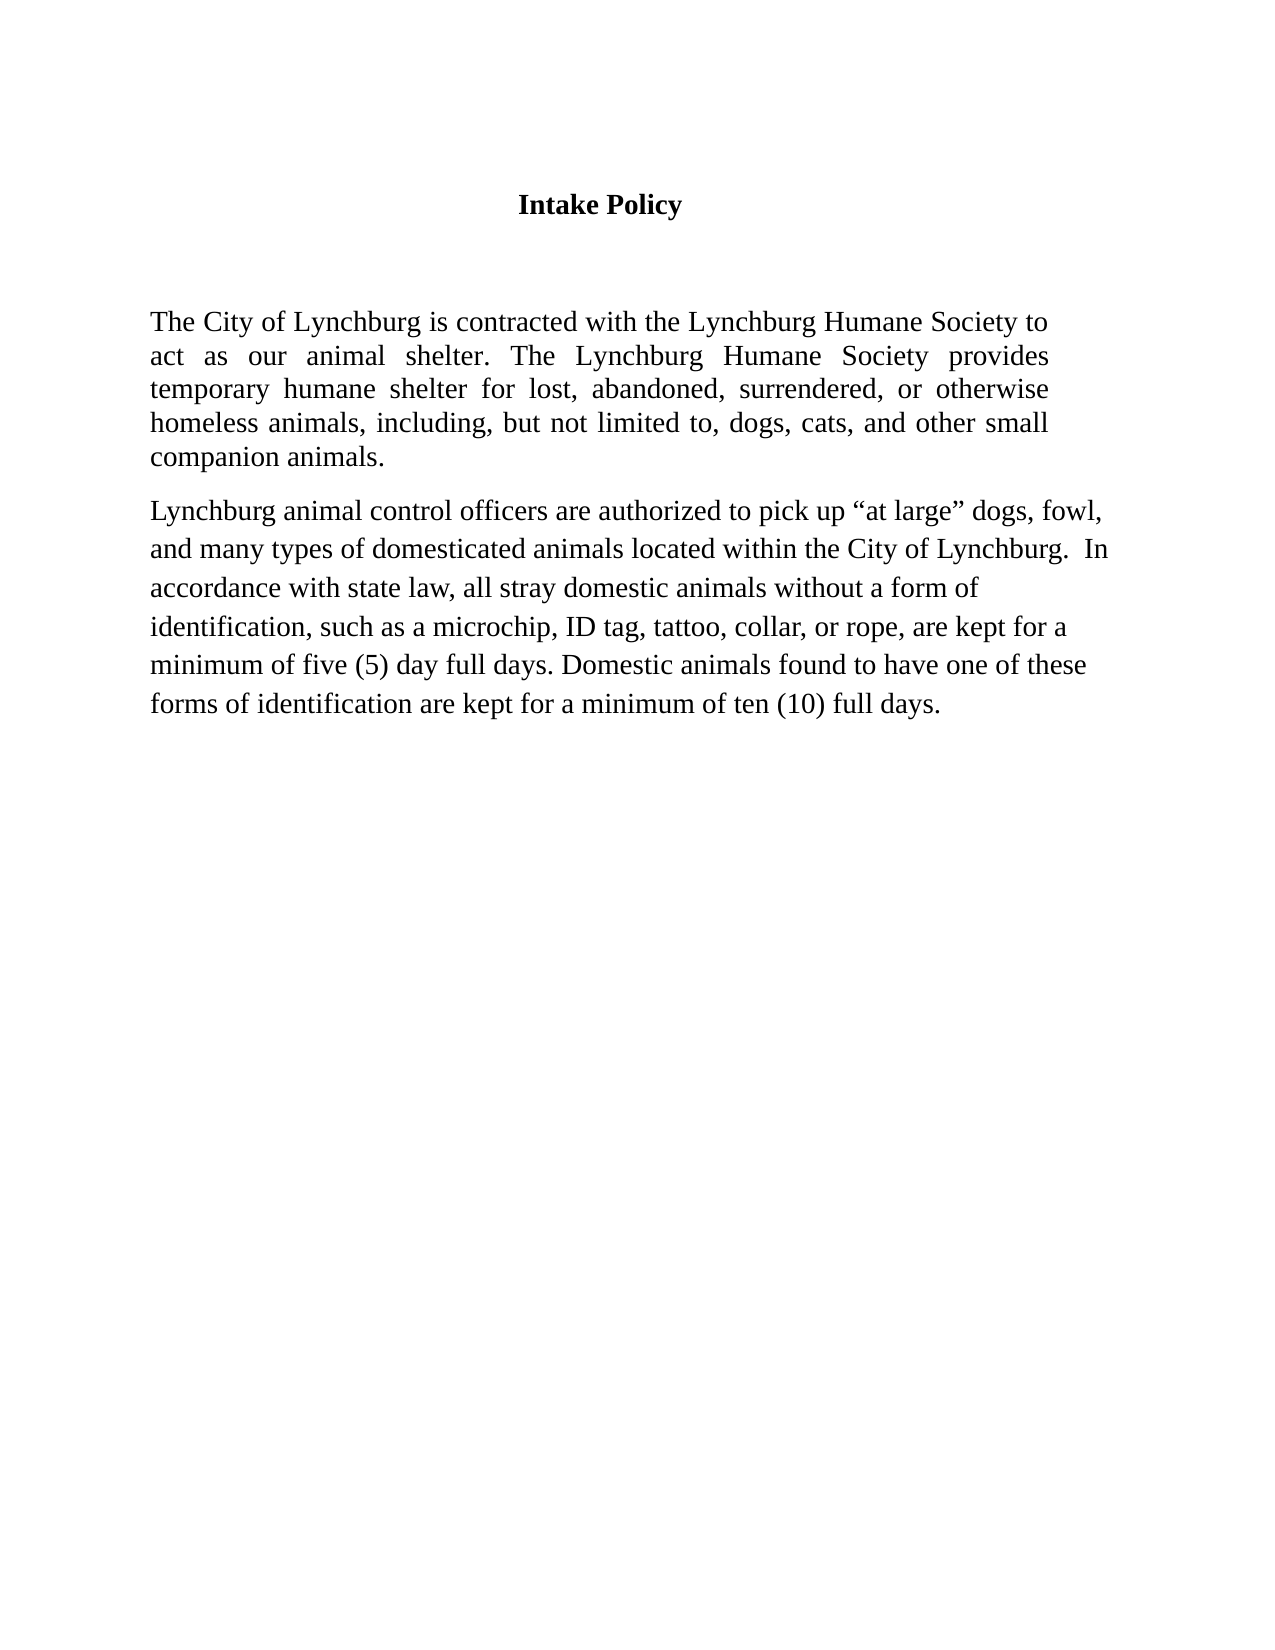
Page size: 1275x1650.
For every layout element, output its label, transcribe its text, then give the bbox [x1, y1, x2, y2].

text Lynchburg animal control officers are authorized to pick up “at large” dogs, fowl, and many types of domesticated animals located within the City of Lynchburg. In accordance with state law, all stray domestic animals without a form of identification, such as a microchip, ID tag, tattoo, collar, or rope, are kept for a minimum of five (5) day full days. Domestic animals found to have one of these forms of identification are kept for a minimum of ten (10) full days. [150, 493, 1125, 719]
text The City of Lynchburg is contracted with the Lynchburg Humane Society to act as our animal shelter. The Lynchburg Humane Society provides temporary humane shelter for lost, abandoned, surrendered, or otherwise homeless animals, including, but not limited to, dogs, cats, and other small companion animals. [150, 304, 1050, 472]
text Intake Policy [150, 187, 1050, 221]
